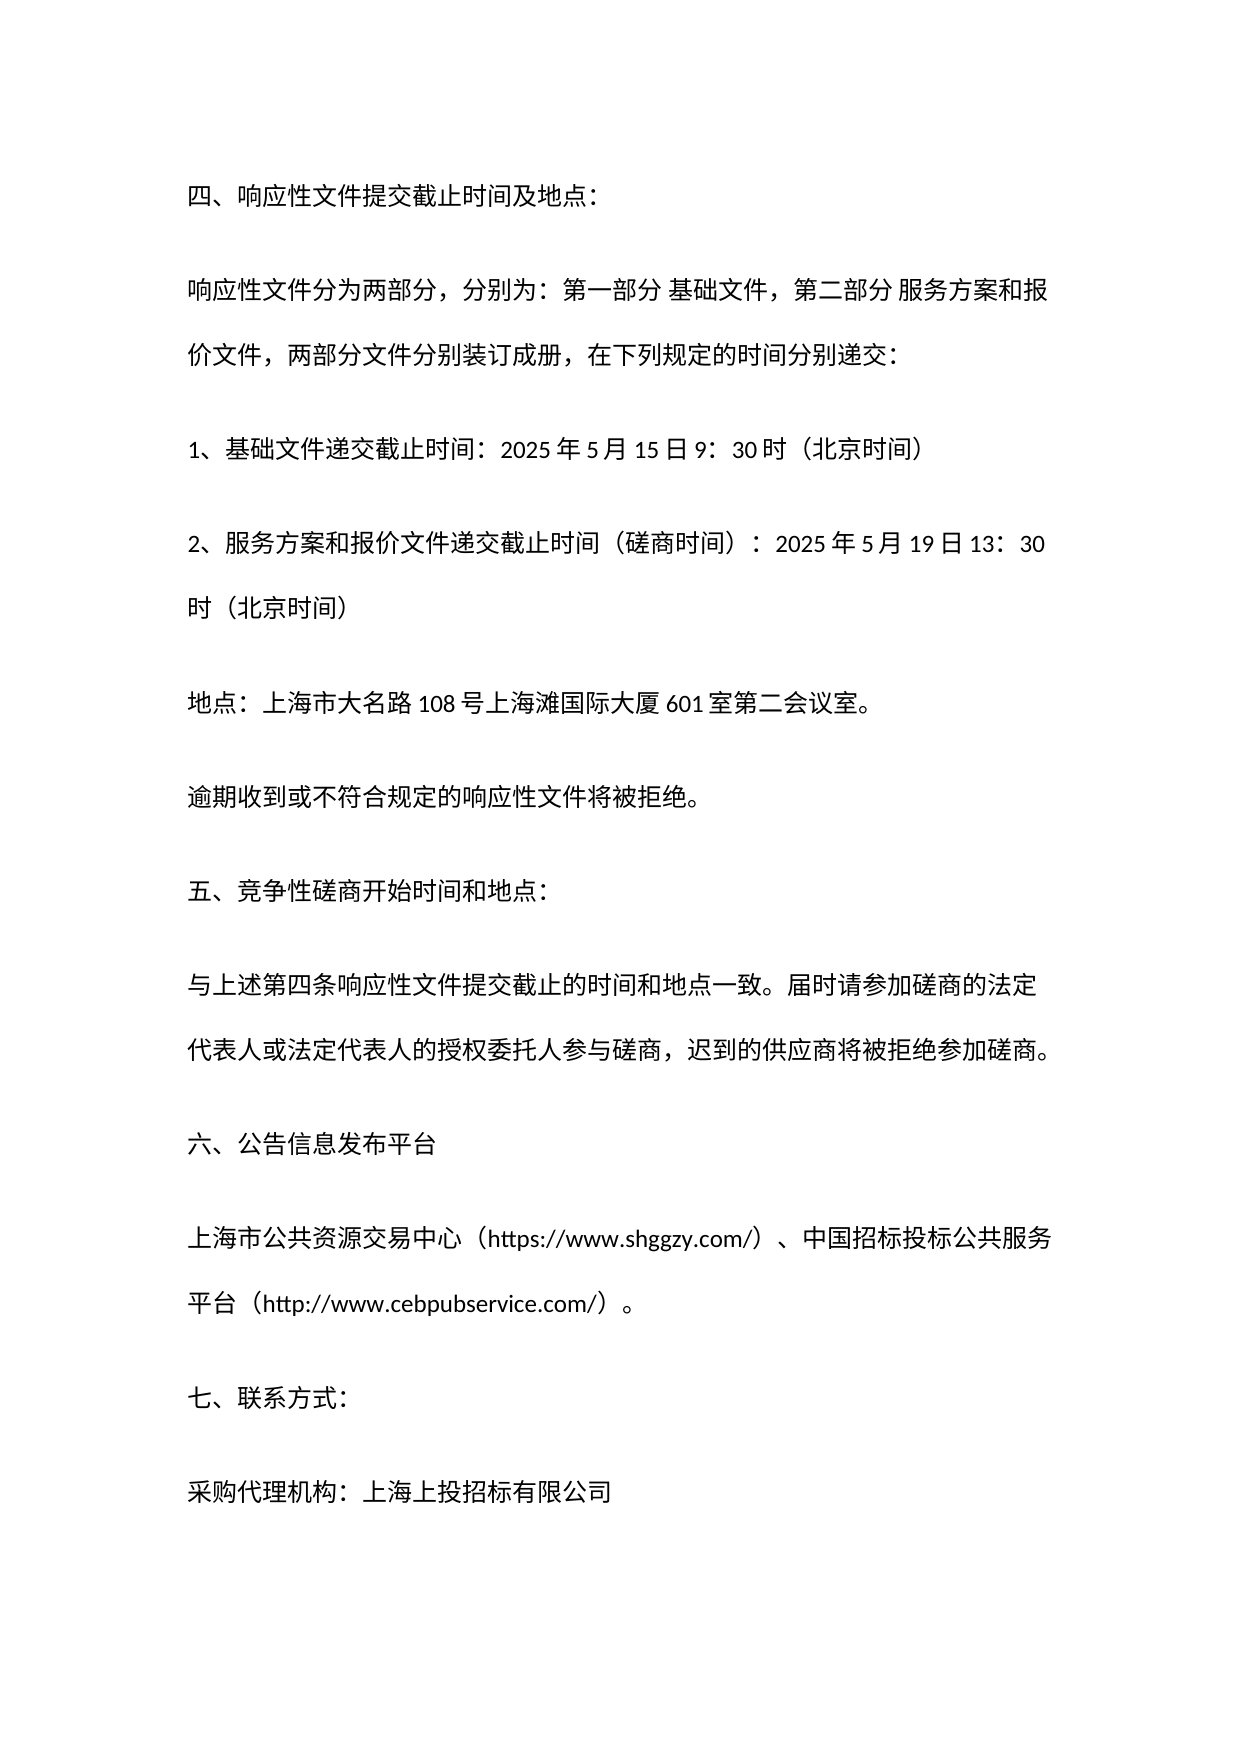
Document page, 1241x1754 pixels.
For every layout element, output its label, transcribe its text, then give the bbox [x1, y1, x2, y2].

text 六、公告信息发布平台 [187, 1110, 1053, 1175]
text 与上述第四条响应性文件提交截止的时间和地点一致。届时请参加磋商的法定代表人或法定代表人的授权委托人参与磋商，迟到的供应商将被拒绝参加磋商。 [187, 951, 1053, 1081]
text 七、联系方式： [187, 1364, 1053, 1429]
text 四、响应性文件提交截止时间及地点： [187, 162, 1053, 227]
text 五、竞争性磋商开始时间和地点： [187, 857, 1053, 922]
text 2、服务方案和报价文件递交截止时间（磋商时间）：2025年5月19日13：30时（北京时间） [187, 509, 1053, 639]
text 逾期收到或不符合规定的响应性文件将被拒绝。 [187, 763, 1053, 828]
text 1、基础文件递交截止时间：2025年5月15日9：30时（北京时间） [187, 415, 1053, 480]
text 响应性文件分为两部分，分别为：第一部分 基础文件，第二部分 服务方案和报价文件，两部分文件分别装订成册，在下列规定的时间分别递交： [187, 256, 1053, 386]
text 地点：上海市大名路108号上海滩国际大厦601室第二会议室。 [187, 669, 1053, 734]
text 上海市公共资源交易中心（https://www.shggzy.com/）、中国招标投标公共服务平台（http://www.cebpubservice.com/）。 [187, 1204, 1053, 1334]
text 采购代理机构：上海上投招标有限公司 [187, 1458, 1053, 1523]
